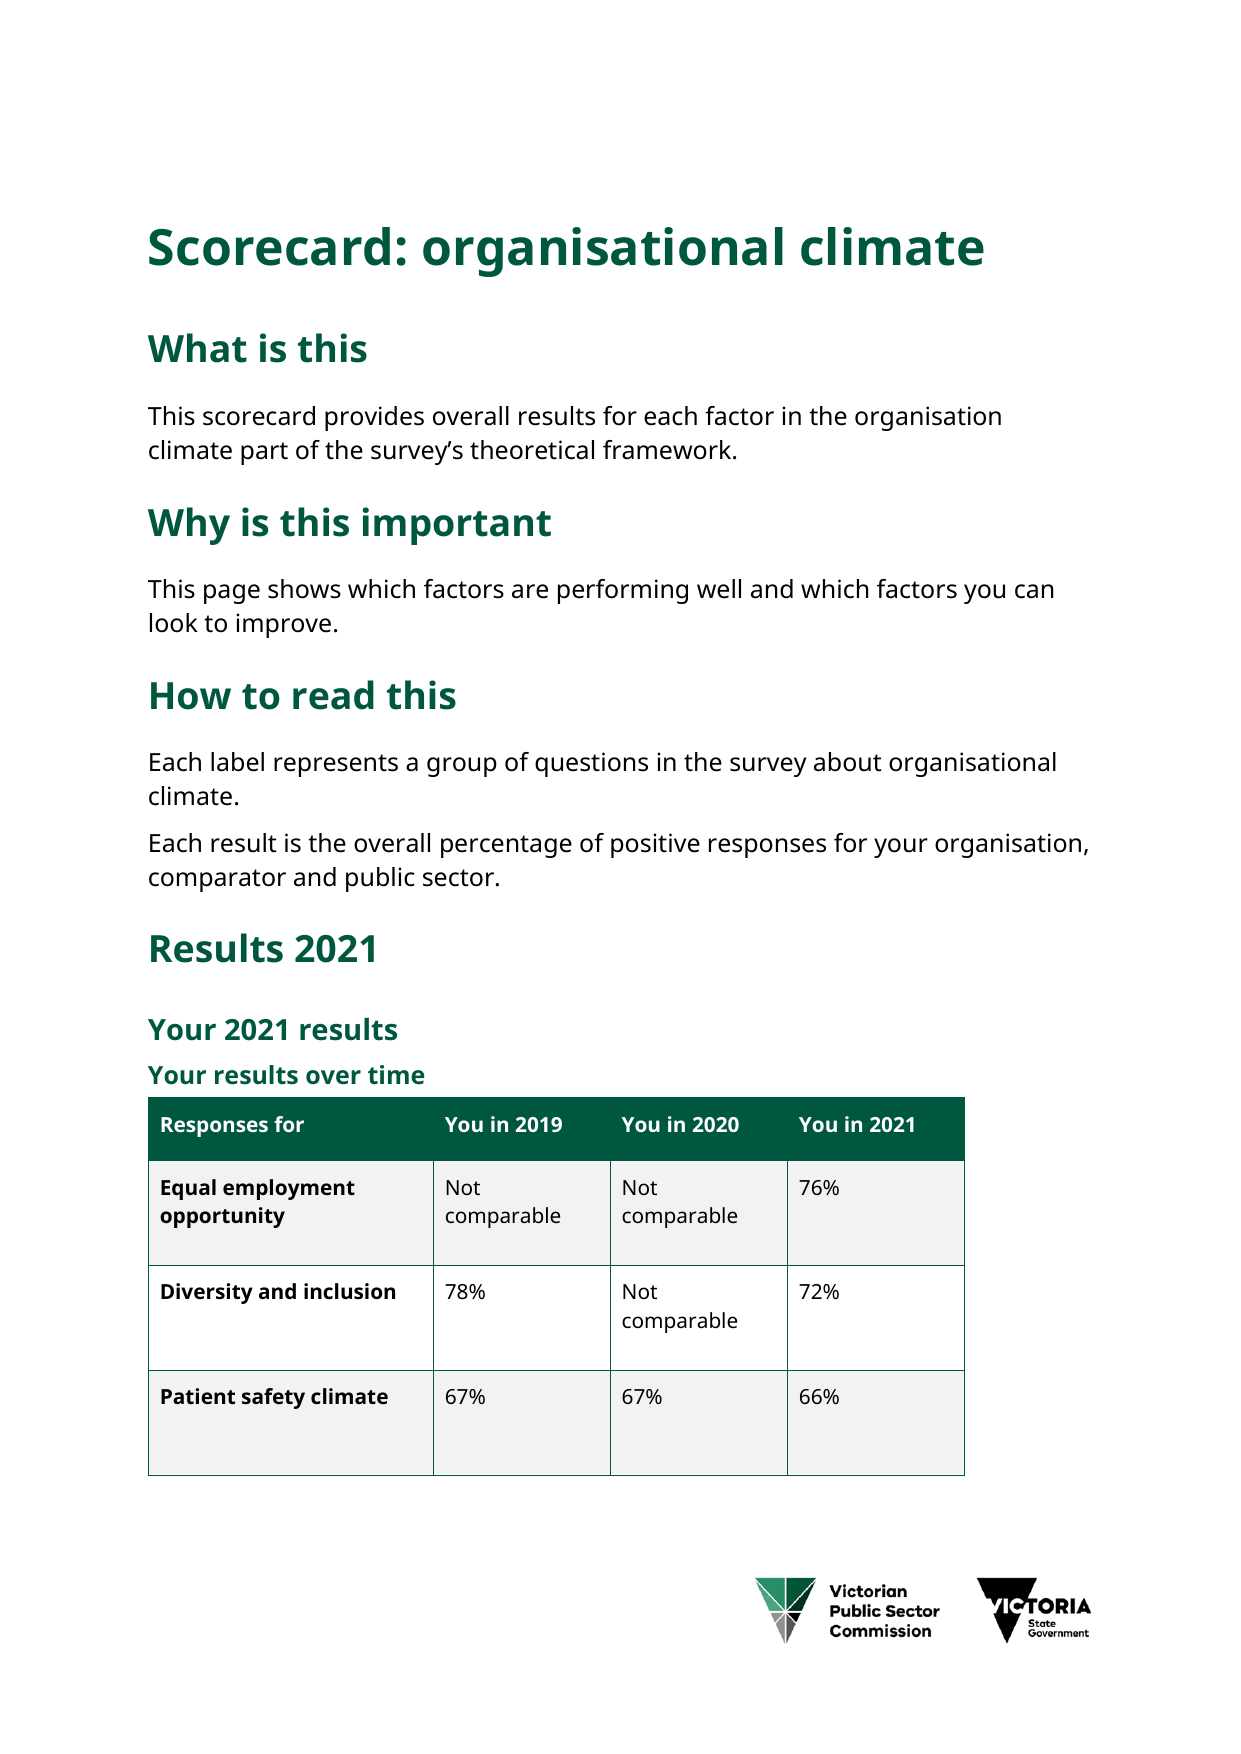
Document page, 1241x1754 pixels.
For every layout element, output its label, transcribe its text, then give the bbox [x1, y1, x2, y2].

picture [754, 1577, 1093, 1645]
subtitle Why is this important [148, 496, 1092, 547]
subtitle Your 2021 results [148, 1009, 1092, 1048]
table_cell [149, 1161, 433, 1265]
text Each result is the overall percentage of positive responses for your organisation, comparator and public sector. [148, 825, 1092, 893]
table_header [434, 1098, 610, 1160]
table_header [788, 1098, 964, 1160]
subtitle Your results over time [148, 1058, 1092, 1092]
subtitle How to read this [148, 669, 1092, 720]
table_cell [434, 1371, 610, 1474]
text This scorecard provides overall results for each factor in the organisation climate part of the survey’s theoretical framework. [148, 398, 1092, 467]
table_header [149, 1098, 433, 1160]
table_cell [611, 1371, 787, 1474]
subtitle What is this [148, 323, 1092, 374]
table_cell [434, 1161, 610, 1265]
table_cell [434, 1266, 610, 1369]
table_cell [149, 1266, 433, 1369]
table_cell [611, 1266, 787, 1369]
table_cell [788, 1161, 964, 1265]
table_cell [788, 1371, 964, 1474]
text Each label represents a group of questions in the survey about organisational climate. [148, 745, 1092, 813]
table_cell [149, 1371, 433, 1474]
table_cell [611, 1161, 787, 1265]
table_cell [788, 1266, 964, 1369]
text This page shows which factors are performing well and which factors you can look to improve. [148, 572, 1092, 640]
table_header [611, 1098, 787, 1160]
subtitle Results 2021 [148, 923, 1092, 974]
subtitle Scorecard: organisational climate [148, 212, 1092, 280]
